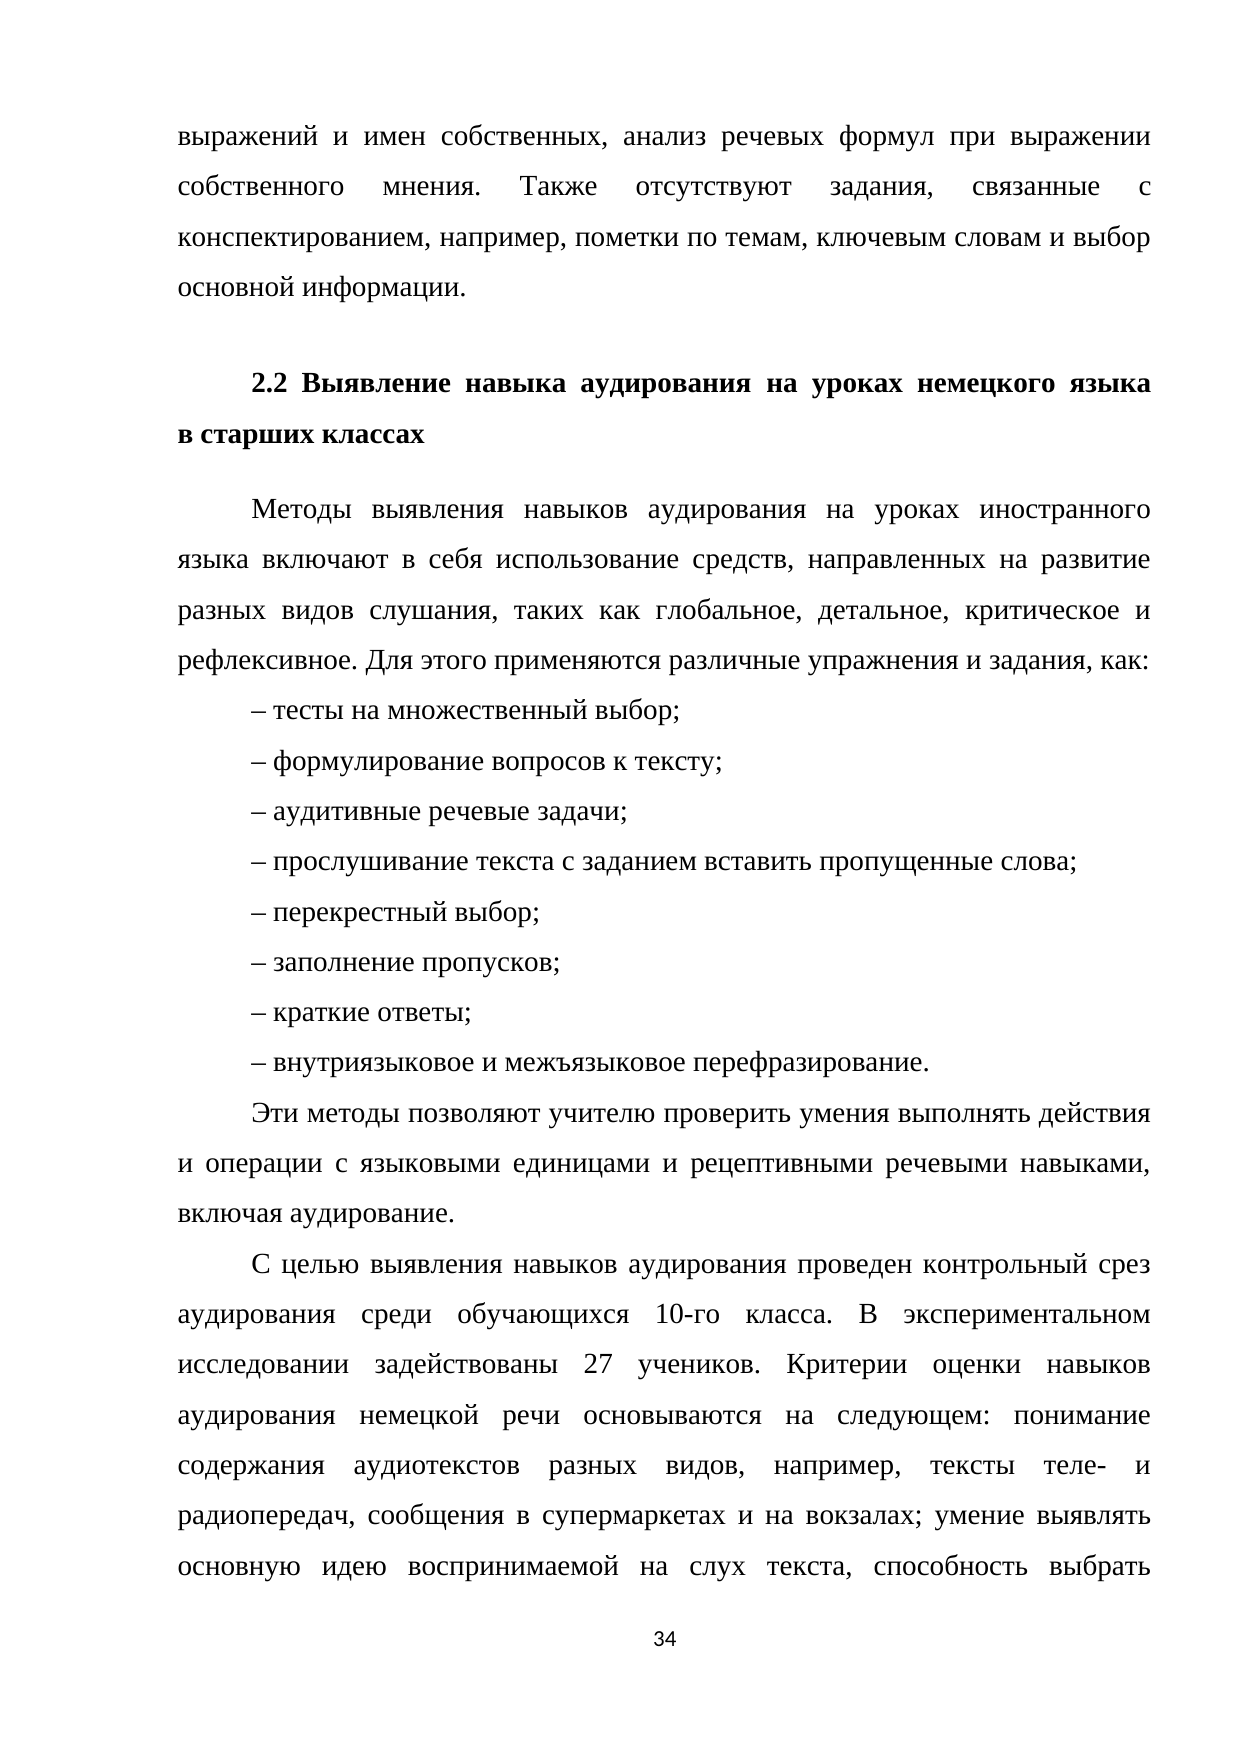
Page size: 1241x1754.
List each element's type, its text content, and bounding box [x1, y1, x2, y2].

text – внутриязыковое и межъязыковое перефразирование. [177, 1044, 1152, 1078]
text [177, 1246, 1152, 1581]
subtitle 2.2 Выявление навыка аудирования на уроках немецкого языка в старших классах [177, 366, 1152, 449]
text – формулирование вопросов к тексту; [177, 743, 1152, 776]
text – прослушивание текста с заданием вставить пропущенные слова; [177, 843, 1152, 877]
text – аудитивные речевые задачи; [177, 793, 1152, 827]
text Эти методы позволяют учителю проверить умения выполнять действия и операции с языковыми единицами и рецептивными речевыми навыками, включая аудирование. [177, 1095, 1152, 1229]
text – тесты на множественный выбор; [177, 692, 1152, 726]
text Методы выявления навыков аудирования на уроках иностранного языка включают в себя использование средств, направленных на развитие разных видов слушания, таких как глобальное, детальное, критическое и рефлексивное. Для этого применяются различные упражнения и задания, как: [177, 491, 1152, 676]
text – краткие ответы; [177, 994, 1152, 1028]
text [177, 118, 1152, 303]
text – заполнение пропусков; [177, 944, 1152, 977]
text – перекрестный выбор; [177, 894, 1152, 927]
